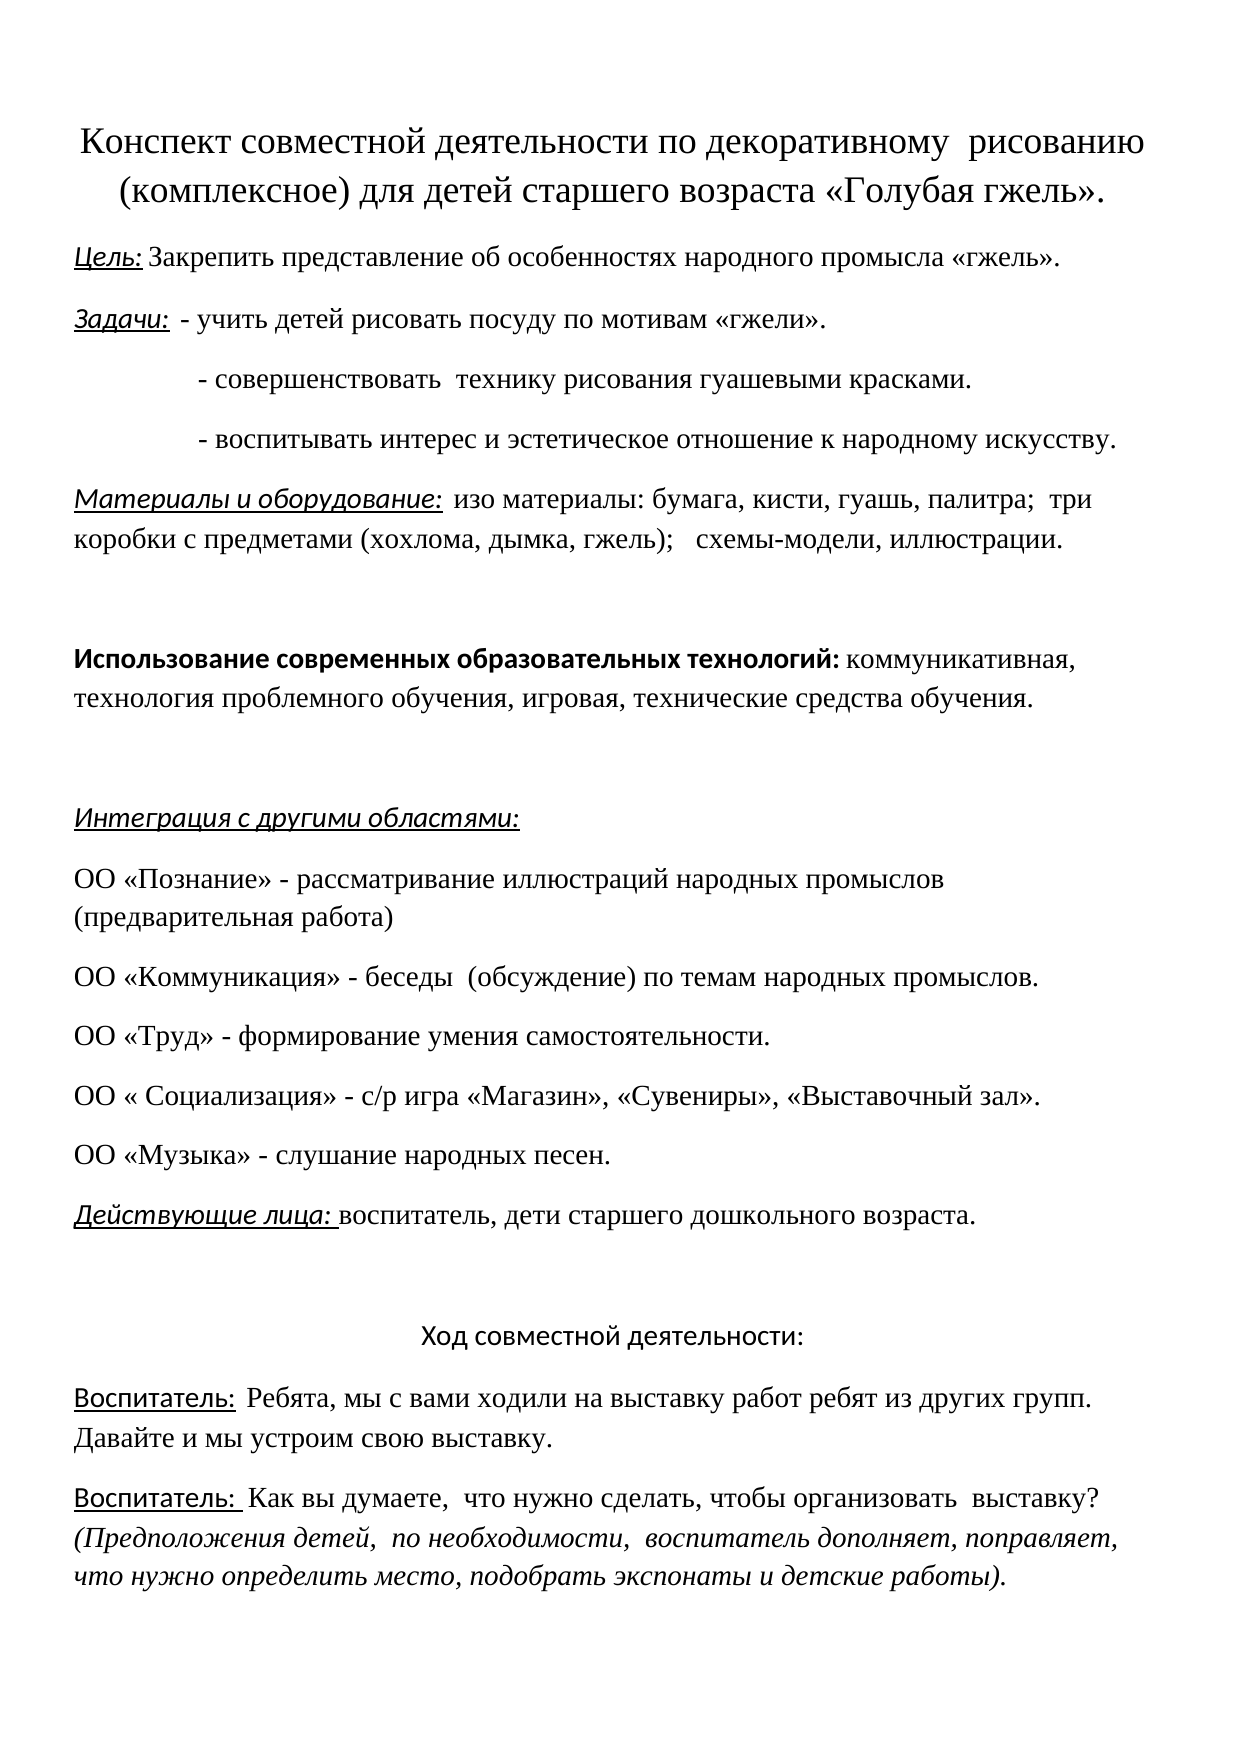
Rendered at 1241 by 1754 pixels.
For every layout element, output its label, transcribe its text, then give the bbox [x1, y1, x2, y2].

text Задачи: - учить детей рисовать посуду по мотивам «гжели». [74, 300, 1152, 336]
text ОО «Музыка» - слушание народных песен. [74, 1137, 1152, 1171]
text Воспитатель: Как вы думаете, что нужно сделать, чтобы организовать выставку? (Предположения детей, по необходимости, воспитатель дополняет, поправляет, что нужно определить место, подобрать экспонаты и детские работы). [74, 1479, 1152, 1592]
text Материалы и оборудование: изо материалы: бумага, кисти, гуашь, палитра; три коробки с предметами (хохлома, дымка, гжель); схемы-модели, иллюстрации. [74, 480, 1152, 554]
text Действующие лица: воспитатель, дети старшего дошкольного возраста. [74, 1196, 1152, 1232]
text Интеграция с другими областями: [74, 799, 1152, 835]
text Конспект совместной деятельности по декоративному рисованию (комплексное) для детей старшего возраста «Голубая гжель». [74, 118, 1152, 211]
text Использование современных образовательных технологий: коммуникативная, технология проблемного обучения, игровая, технические средства обучения. [74, 640, 1152, 714]
text Цель: Закрепить представление об особенностях народного промысла «гжель». [74, 238, 1152, 274]
text ОО «Труд» - формирование умения самостоятельности. [74, 1018, 1152, 1052]
text - воспитывать интерес и эстетическое отношение к народному искусству. [74, 421, 1152, 454]
text ОО «Познание» - рассматривание иллюстраций народных промыслов (предварительная работа) [74, 861, 1152, 933]
text Ход совместной деятельности: [74, 1317, 1152, 1353]
text ОО «Коммуникация» - беседы (обсуждение) по темам народных промыслов. [74, 959, 1152, 992]
text - совершенствовать технику рисования гуашевыми красками. [74, 362, 1152, 395]
text ОО « Социализация» - с/р игра «Магазин», «Сувениры», «Выставочный зал». [74, 1078, 1152, 1111]
text Воспитатель: Ребята, мы с вами ходили на выставку работ ребят из других групп. Давайте и мы устроим свою выставку. [74, 1379, 1152, 1453]
